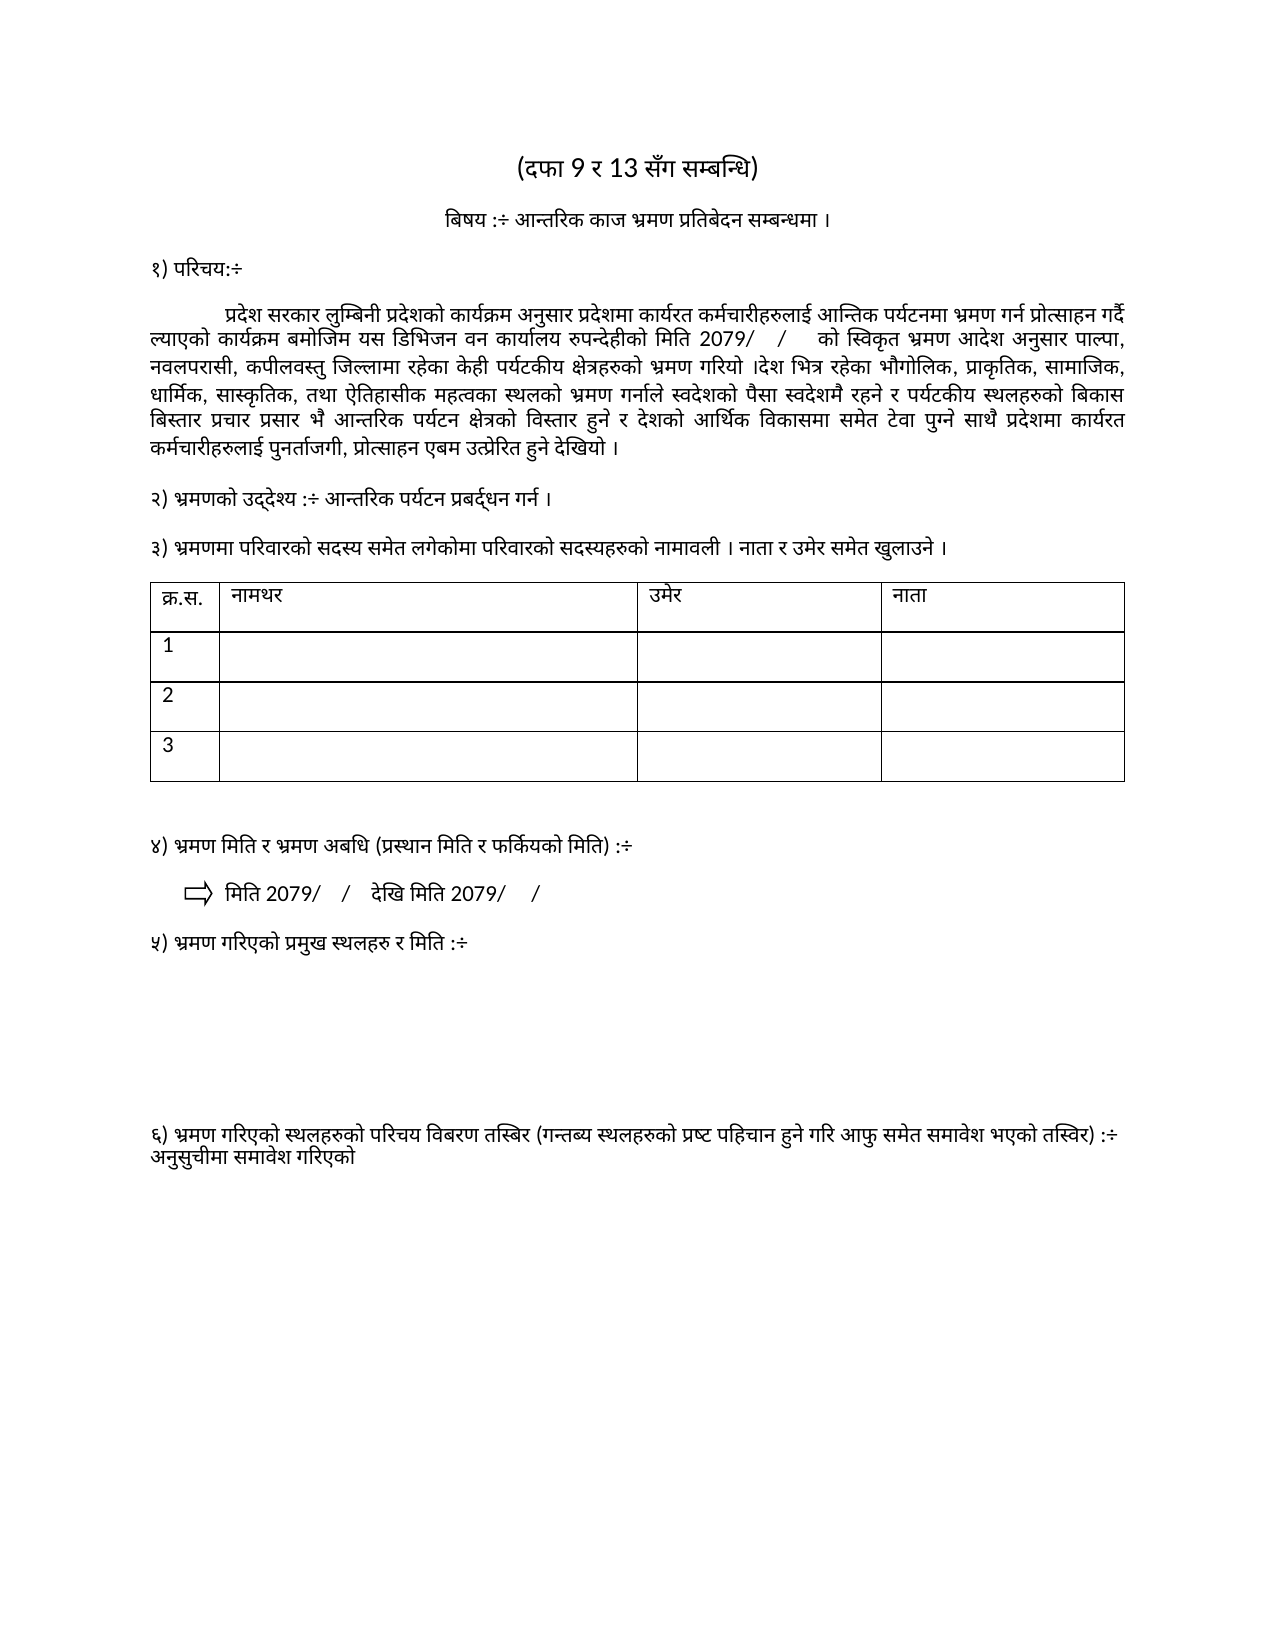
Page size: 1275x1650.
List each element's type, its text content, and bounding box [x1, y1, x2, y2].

text बिषय :÷ आन्तरिक काज भ्रमण प्रतिबेदन सम्बन्धमा । [150, 206, 1125, 233]
table_cell [220, 683, 637, 731]
text २) भ्रमणको उद्देश्य :÷ आन्तरिक पर्यटन प्रबर्द्धन गर्न । [150, 485, 1125, 512]
table_cell [638, 732, 881, 781]
text १) परिचय:÷ [150, 254, 1125, 282]
table_header क्र.स. [151, 583, 219, 631]
table_header नाता [882, 583, 1124, 631]
table_cell [882, 633, 1124, 681]
text प्रदेश सरकार लुम्बिनी प्रदेशको कार्यक्रम अनुसार प्रदेशमा कार्यरत कर्मचारीहरुलाई आन्तिक पर्यटनमा भ्रमण गर्न प्रोत्साहन गर्दै ल्याएको कार्यक्रम बमोजिम यस डिभिजन वन कार्यालय रुपन्देहीको मिति 2079/ / को स्विकृत भ्रमण आदेश अनुसार पाल्पा, नवलपरासी, कपीलवस्तु जिल्लामा रहेका केही पर्यटकीय क्षेत्रहरुको भ्रमण गरियो ।देश भित्र रहेका भौगोलिक, प्राकृतिक, सामाजिक, धार्मिक, सास्कृतिक, तथा ‌ऐतिहासीक महत्वका स्थलको भ्रमण गर्नाले स्वदेशको पैसा स्वदेशमै रहने र पर्यटकीय स्थलहरुको बिकास बिस्तार प्रचार प्रसार भै आन्तरिक पर्यटन क्षेत्रको विस्तार हुने र देशको आर्थिक विकासमा समेत टेवा पुग्ने साथै प्रदेशमा कार्यरत कर्मचारीहरुलाई पुनर्ताजगी, प्रोत्साहन एबम उत्प्रेरित हुने देखियो । [150, 303, 1125, 464]
text (दफा 9 र 13 सँग सम्बन्धि) [150, 150, 1125, 185]
table_cell [220, 633, 637, 681]
text मिति 2079/ / देखि मिति 2079/ / [150, 879, 1125, 907]
table_cell [220, 732, 637, 781]
table_cell [882, 683, 1124, 731]
table_header उमेर [638, 583, 881, 631]
table_cell 1 [151, 633, 219, 681]
table_cell [638, 633, 881, 681]
table_header नामथर [220, 583, 637, 631]
table_cell 2 [151, 683, 219, 731]
text ५) भ्रमण गरिएको प्रमुख स्थलहरु र मिति :÷ [150, 928, 1125, 956]
table_cell 3 [151, 732, 219, 781]
text ३) भ्रमणमा परिवारको सदस्य समेत लगेकोमा परिवारको सदस्यहरुको नामावली । नाता र उमेर समेत खुलाउने । [150, 533, 1125, 561]
table_cell [638, 683, 881, 731]
text ४) भ्रमण मिति र भ्रमण अबधि (प्रस्थान मिति र फर्कियको मिति) :÷ [150, 831, 1125, 859]
table_cell [882, 732, 1124, 781]
text ६) भ्रमण गरिएको स्थलहरुको परिचय विबरण तस्बिर (गन्तब्य स्थलहरुको प्रष्ट पहिचान हुने गरि आफु समेत समावेश भएको तस्विर) :÷ अनुसुचीमा समावेश गरिएको [150, 1120, 1125, 1173]
